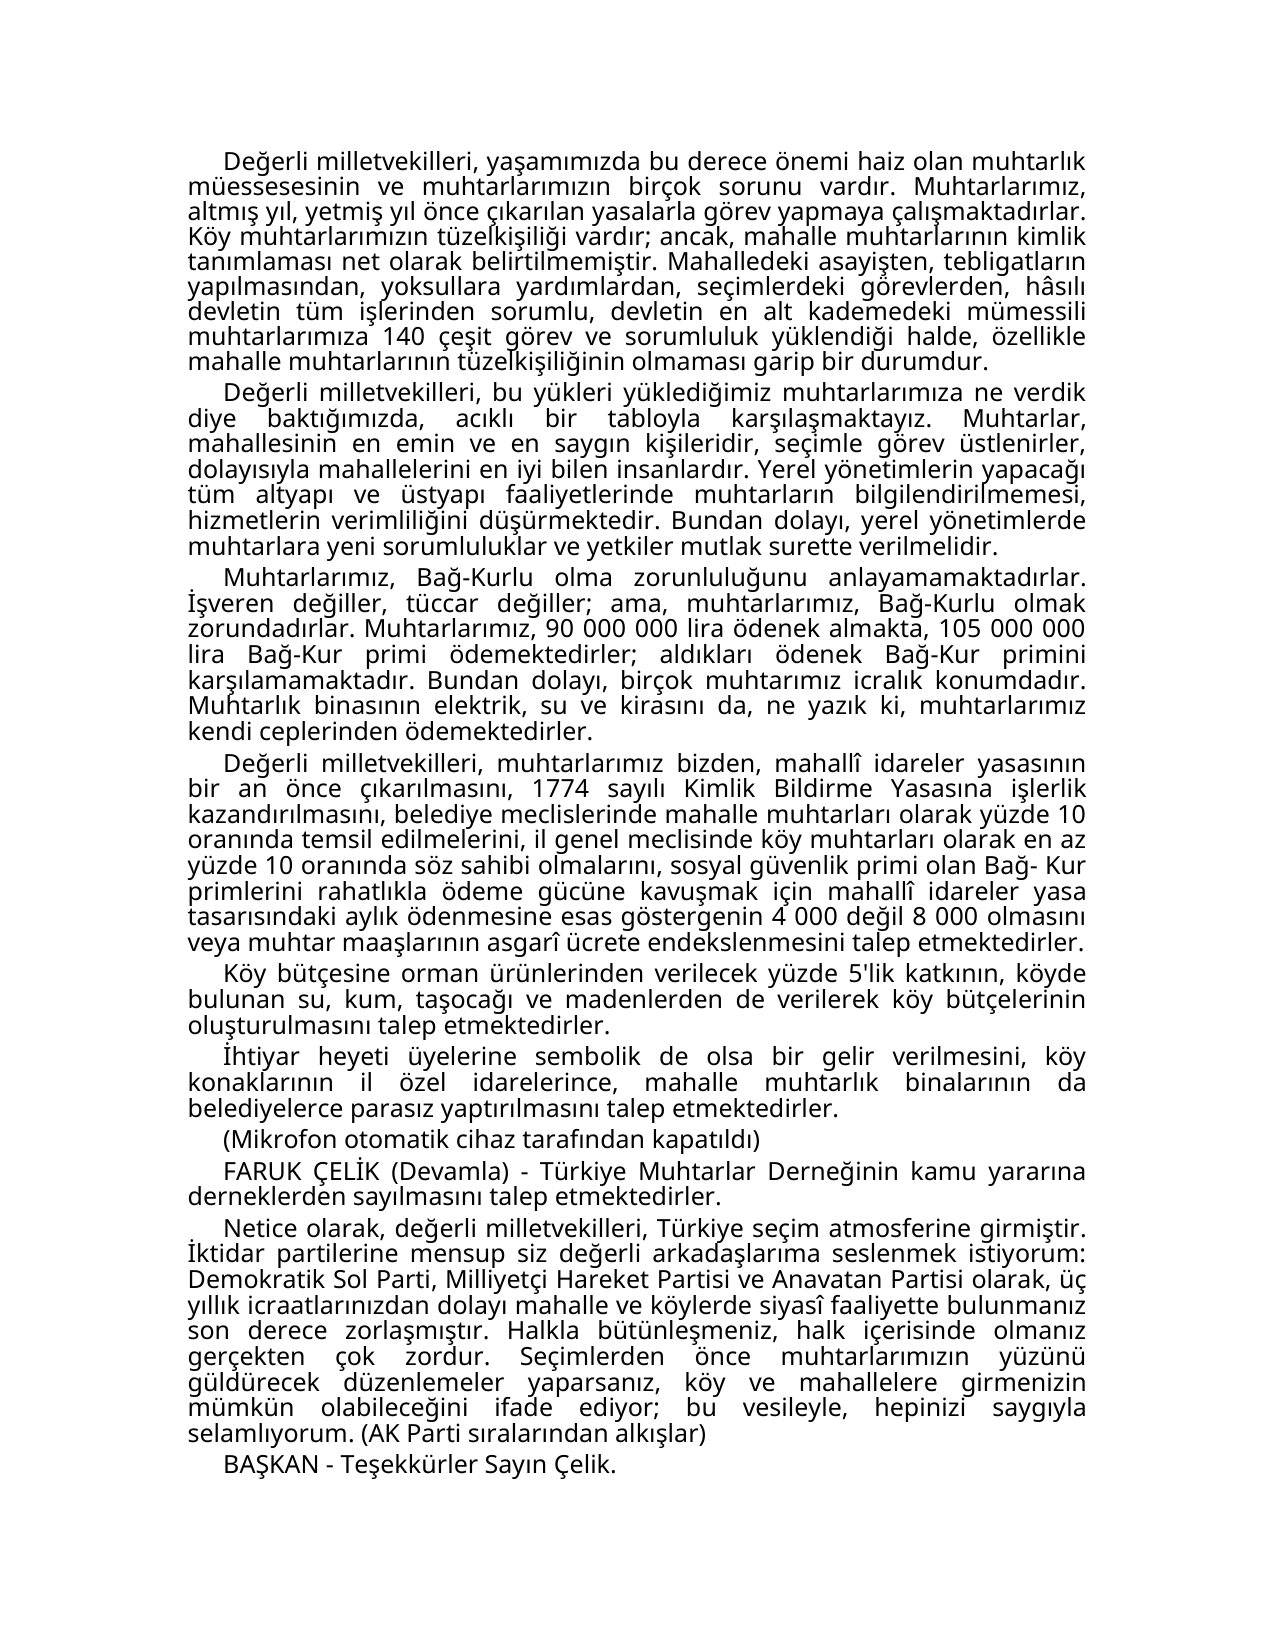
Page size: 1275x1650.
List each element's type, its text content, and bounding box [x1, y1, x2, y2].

text Değerli milletvekilleri, muhtarlarımız bizden, mahallî idareler yasasının bir an önce çıkarılmasını, 1774 sayılı Kimlik Bildirme Yasasına işlerlik kazandırılmasını, belediye meclislerinde mahalle muhtarları olarak yüzde 10 oranında temsil edilmelerini, il genel meclisinde köy muhtarları olarak en az yüzde 10 oranında söz sahibi olmalarını, sosyal güvenlik primi olan Bağ- Kur primlerini rahatlıkla ödeme gücüne kavuşmak için mahallî idareler yasa tasarısındaki aylık ödenmesine esas göstergenin 4 000 değil 8 000 olmasını veya muhtar maaşlarının asgarî ücrete endekslenmesini talep etmektedirler. [187, 752, 1087, 957]
text BAŞKAN - Teşekkürler Sayın Çelik. [187, 1453, 1087, 1479]
text (Mikrofon otomatik cihaz tarafından kapatıldı) [187, 1128, 1087, 1154]
text Muhtarlarımız, Bağ-Kurlu olma zorunluluğunu anlayamamaktadırlar. İşveren değiller, tüccar değiller; ama, muhtarlarımız, Bağ-Kurlu olmak zorundadırlar. Muhtarlarımız, 90 000 000 lira ödenek almakta, 105 000 000 lira Bağ-Kur primi ödemektedirler; aldıkları ödenek Bağ-Kur primini karşılamamaktadır. Bundan dolayı, birçok muhtarımız icralık konumdadır. Muhtarlık binasının elektrik, su ve kirasını da, ne yazık ki, muhtarlarımız kendi ceplerinden ödemektedirler. [187, 566, 1087, 746]
text FARUK ÇELİK (Devamla) - Türkiye Muhtarlar Derneğinin kamu yararına derneklerden sayılmasını talep etmektedirler. [187, 1160, 1087, 1211]
text İhtiyar heyeti üyelerine sembolik de olsa bir gelir verilmesini, köy konaklarının il özel idarelerince, mahalle muhtarlık binalarının da belediyelerce parasız yaptırılmasını talep etmektedirler. [187, 1045, 1087, 1122]
text Köy bütçesine orman ürünlerinden verilecek yüzde 5'lik katkının, köyde bulunan su, kum, taşocağı ve madenlerden de verilerek köy bütçelerinin oluşturulmasını talep etmektedirler. [187, 962, 1087, 1039]
text Değerli milletvekilleri, yaşamımızda bu derece önemi haiz olan muhtarlık müessesesinin ve muhtarlarımızın birçok sorunu vardır. Muhtarlarımız, altmış yıl, yetmiş yıl önce çıkarılan yasalarla görev yapmaya çalışmaktadırlar. Köy muhtarlarımızın tüzelkişiliği vardır; ancak, mahalle muhtarlarının kimlik tanımlaması net olarak belirtilmemiştir. Mahalledeki asayişten, tebligatların yapılmasından, yoksullara yardımlardan, seçimlerdeki görevlerden, hâsılı devletin tüm işlerinden sorumlu, devletin en alt kademedeki mümessili muhtarlarımıza 140 çeşit görev ve sorumluluk yüklendiği halde, özellikle mahalle muhtarlarının tüzelkişiliğinin olmaması garip bir durumdur. [187, 150, 1087, 375]
text Netice olarak, değerli milletvekilleri, Türkiye seçim atmosferine girmiştir. İktidar partilerine mensup siz değerli arkadaşlarıma seslenmek istiyorum: Demokratik Sol Parti, Milliyetçi Hareket Partisi ve Anavatan Partisi olarak, üç yıllık icraatlarınızdan dolayı mahalle ve köylerde siyasî faaliyette bulunmanız son derece zorlaşmıştır. Halkla bütünleşmeniz, halk içerisinde olmanız gerçekten çok zordur. Seçimlerden önce muhtarlarımızın yüzünü güldürecek düzenlemeler yaparsanız, köy ve mahallelere girmenizin mümkün olabileceğini ifade ediyor; bu vesileyle, hepinizi saygıyla selamlıyorum. (AK Parti sıralarından alkışlar) [187, 1217, 1087, 1447]
text Değerli milletvekilleri, bu yükleri yüklediğimiz muhtarlarımıza ne verdik diye baktığımızda, acıklı bir tabloyla karşılaşmaktayız. Muhtarlar, mahallesinin en emin ve en saygın kişileridir, seçimle görev üstlenirler, dolayısıyla mahallelerini en iyi bilen insanlardır. Yerel yönetimlerin yapacağı tüm altyapı ve üstyapı faaliyetlerinde muhtarların bilgilendirilmemesi, hizmetlerin verimliliğini düşürmektedir. Bundan dolayı, yerel yönetimlerde muhtarlara yeni sorumluluklar ve yetkiler mutlak surette verilmelidir. [187, 381, 1087, 560]
